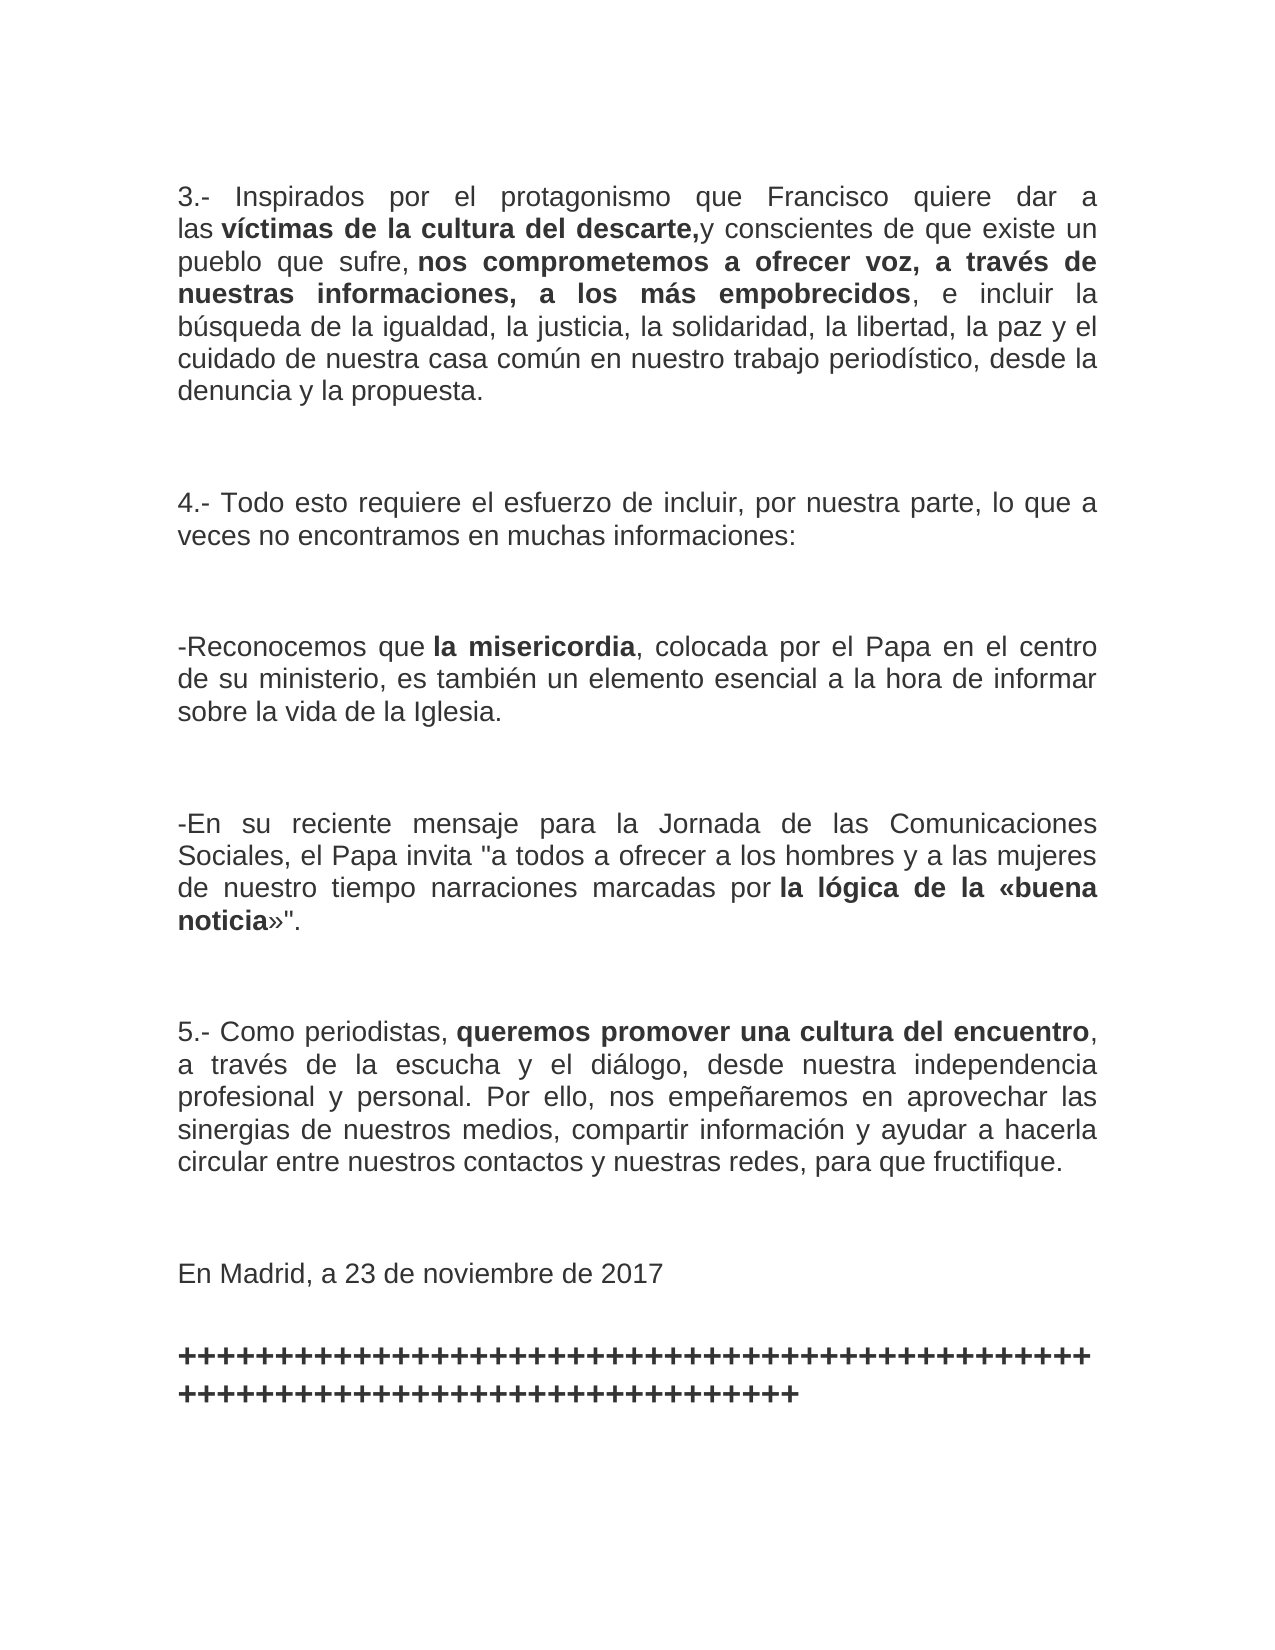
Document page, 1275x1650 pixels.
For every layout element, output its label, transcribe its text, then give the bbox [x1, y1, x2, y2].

text En Madrid, a 23 de noviembre de 2017 [177, 1224, 1098, 1289]
text +++++++++++++++++++++++++++++++++++++++++++++++++++++++++++++++++++++++++++++++ [177, 1336, 1098, 1413]
text 3.- Inspirados por el protagonismo que Francisco quiere dar a las víctimas de la cultura del descarte,y conscientes de que existe un pueblo que sufre, nos comprometemos a ofrecer voz, a través de nuestras informaciones, a los más empobrecidos, e incluir la búsqueda de la igualdad, la justicia, la solidaridad, la libertad, la paz y el cuidado de nuestra casa común en nuestro trabajo periodístico, desde la denuncia y la propuesta. [177, 148, 1098, 407]
text 5.- Como periodistas, queremos promover una cultura del encuentro, a través de la escucha y el diálogo, desde nuestra independencia profesional y personal. Por ello, nos empeñaremos en aprovechar las sinergias de nuestros medios, compartir información y ayudar a hacerla circular entre nuestros contactos y nuestras redes, para que fructifique. [177, 983, 1098, 1177]
text 4.- Todo esto requiere el esfuerzo de incluir, por nuestra parte, lo que a veces no encontramos en muchas informaciones: [177, 454, 1098, 551]
text -Reconocemos que la misericordia, colocada por el Papa en el centro de su ministerio, es también un elemento esencial a la hora de informar sobre la vida de la Iglesia. [177, 598, 1098, 727]
text -En su reciente mensaje para la Jornada de las Comunicaciones Sociales, el Papa invita "a todos a ofrecer a los hombres y a las mujeres de nuestro tiempo narraciones marcadas por la lógica de la «buena noticia»". [177, 774, 1098, 936]
